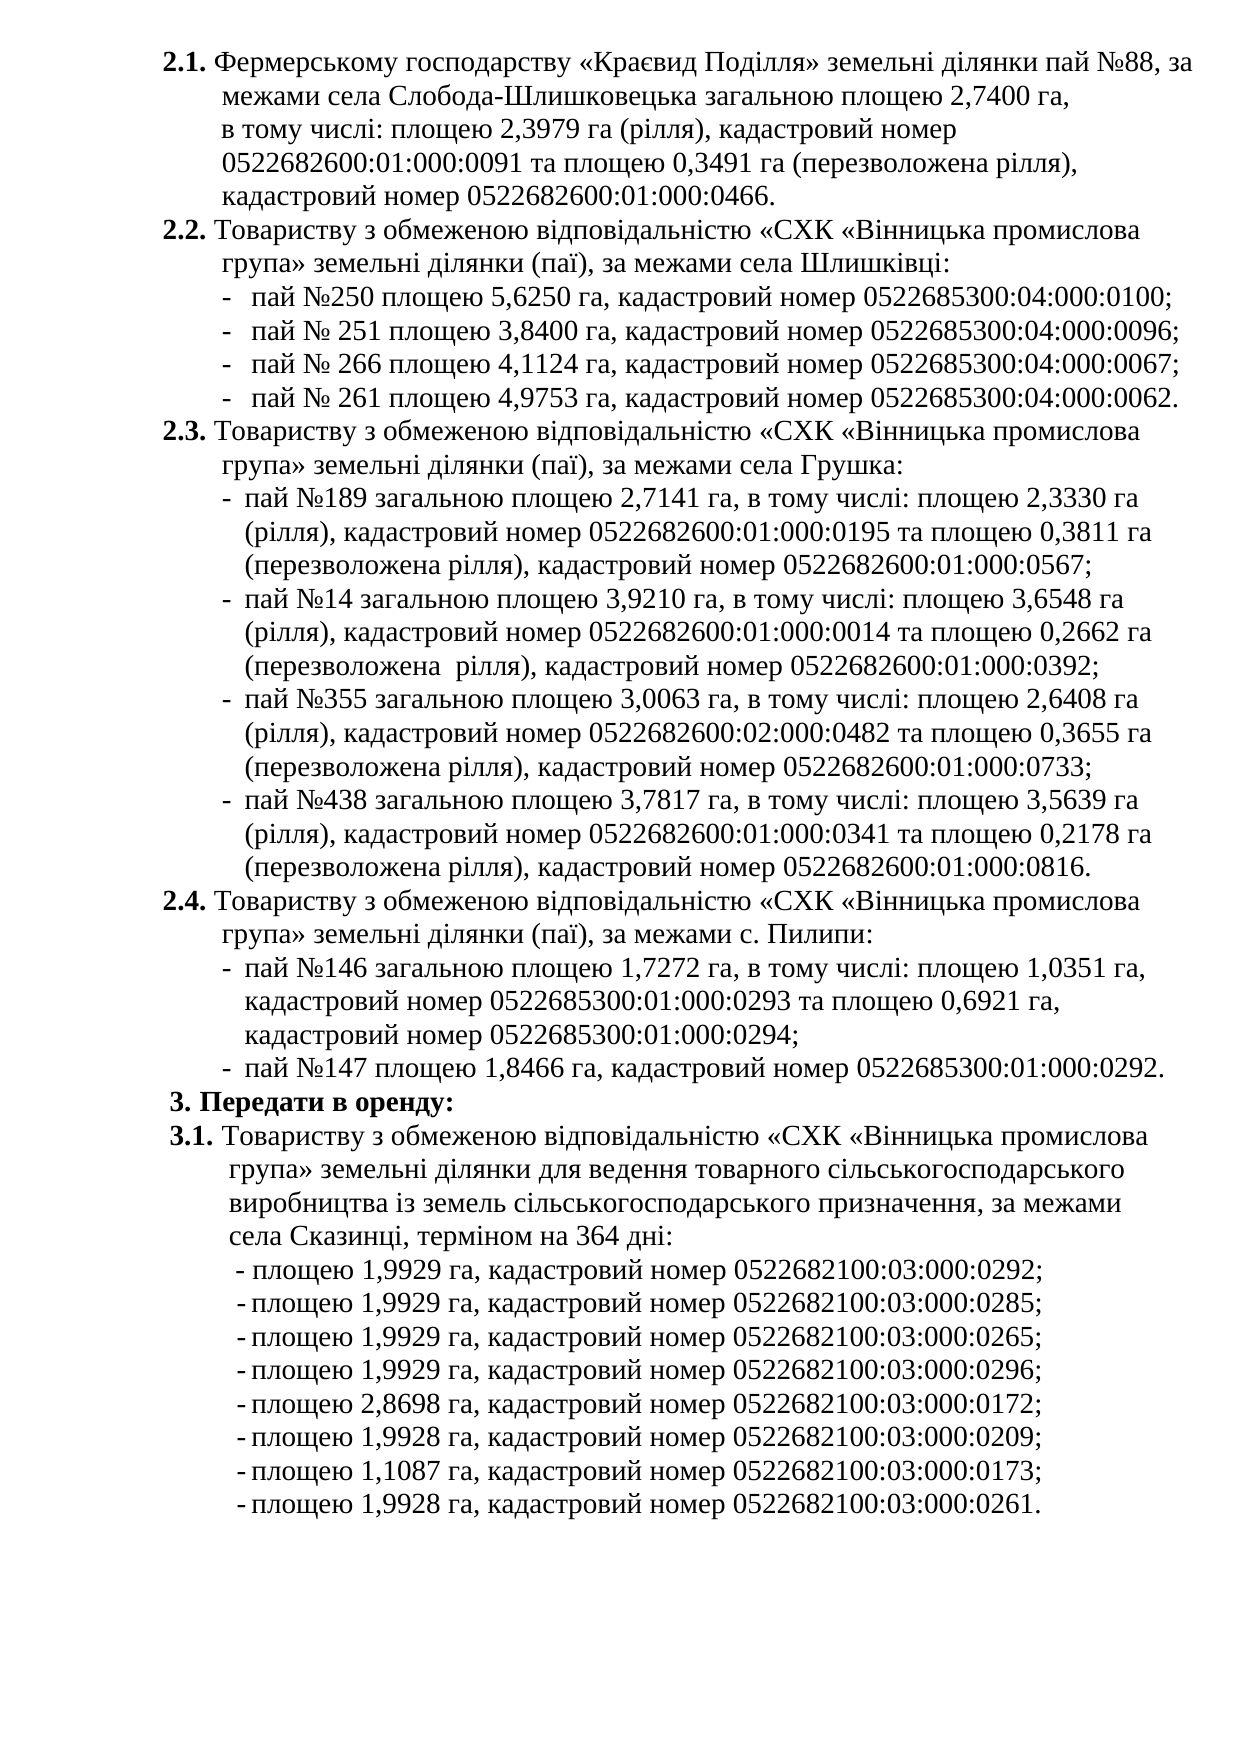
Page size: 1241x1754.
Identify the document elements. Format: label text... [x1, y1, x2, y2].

text - площею 1,9929 га, кадастровий номер 0522682100:03:000:0292; [148, 1252, 1196, 1285]
list площею 1,9928 га, кадастровий номер 0522682100:03:000:0209; [236, 1419, 1196, 1453]
list площею 1,9928 га, кадастровий номер 0522682100:03:000:0261. [236, 1487, 1196, 1520]
text 2.1. Фермерському господарству «Краєвид Поділля» земельні ділянки пай №88, за межами села Слобода-Шлишковецька загальною площею 2,7400 га, [162, 44, 1196, 111]
list Товариству з обмеженою відповідальністю «СХК «Вінницька промислова [169, 1118, 1196, 1151]
list пай №250 площею 5,6250 га, кадастровий номер 0522685300:04:000:0100; [222, 279, 1196, 313]
list площею 1,9929 га, кадастровий номер 0522682100:03:000:0296; [236, 1352, 1196, 1386]
text група» земельні ділянки для ведення товарного сільськогосподарського [207, 1151, 1196, 1185]
list площею 1,9929 га, кадастровий номер 0522682100:03:000:0285; [236, 1285, 1196, 1319]
list площею 1,9929 га, кадастровий номер 0522682100:03:000:0265; [236, 1319, 1196, 1352]
text 2.3. Товариству з обмеженою відповідальністю «СХК «Вінницька промислова група» земельні ділянки (паї), за межами села Грушка: [162, 413, 1196, 480]
list Передати в оренду: [169, 1084, 1196, 1118]
list пай № 261 площею 4,9753 га, кадастровий номер 0522685300:04:000:0062. [222, 380, 1196, 413]
list пай №189 загальною площею 2,7141 га, в тому числі: площею 2,3330 га (рілля), кадастровий номер 0522682600:01:000:0195 та площею 0,3811 га (перезволожена рілля), кадастровий номер 0522682600:01:000:0567; [222, 480, 1196, 581]
text в тому числі: площею 2,3979 га (рілля), кадастровий номер 0522682600:01:000:0091 та площею 0,3491 га (перезволожена рілля), кадастровий номер 0522682600:01:000:0466. [162, 111, 1196, 212]
text села Сказинці, терміном на 364 дні: [207, 1218, 1196, 1252]
text виробництва із земель сільськогосподарського призначення, за межами [207, 1185, 1196, 1218]
list пай №355 загальною площею 3,0063 га, в тому числі: площею 2,6408 га (рілля), кадастровий номер 0522682600:02:000:0482 та площею 0,3655 га (перезволожена рілля), кадастровий номер 0522682600:01:000:0733; [222, 682, 1196, 782]
list площею 2,8698 га, кадастровий номер 0522682100:03:000:0172; [236, 1386, 1196, 1419]
list пай № 251 площею 3,8400 га, кадастровий номер 0522685300:04:000:0096; [222, 313, 1196, 346]
text 2.4. Товариству з обмеженою відповідальністю «СХК «Вінницька промислова група» земельні ділянки (паї), за межами с. Пилипи: [162, 883, 1196, 950]
list пай №146 загальною площею 1,7272 га, в тому числі: площею 1,0351 га, кадастровий номер 0522685300:01:000:0293 та площею 0,6921 га, кадастровий номер 0522685300:01:000:0294; [222, 950, 1196, 1051]
list пай №14 загальною площею 3,9210 га, в тому числі: площею 3,6548 га (рілля), кадастровий номер 0522682600:01:000:0014 та площею 0,2662 га (перезволожена рілля), кадастровий номер 0522682600:01:000:0392; [222, 581, 1196, 682]
text 2.2. Товариству з обмеженою відповідальністю «СХК «Вінницька промислова група» земельні ділянки (паї), за межами села Шлишківці: [162, 212, 1196, 279]
list пай №438 загальною площею 3,7817 га, в тому числі: площею 3,5639 га (рілля), кадастровий номер 0522682600:01:000:0341 та площею 0,2178 га (перезволожена рілля), кадастровий номер 0522682600:01:000:0816. [222, 782, 1196, 883]
list пай №147 площею 1,8466 га, кадастровий номер 0522685300:01:000:0292. [222, 1051, 1196, 1084]
list площею 1,1087 га, кадастровий номер 0522682100:03:000:0173; [236, 1453, 1196, 1487]
list пай № 266 площею 4,1124 га, кадастровий номер 0522685300:04:000:0067; [222, 346, 1196, 380]
